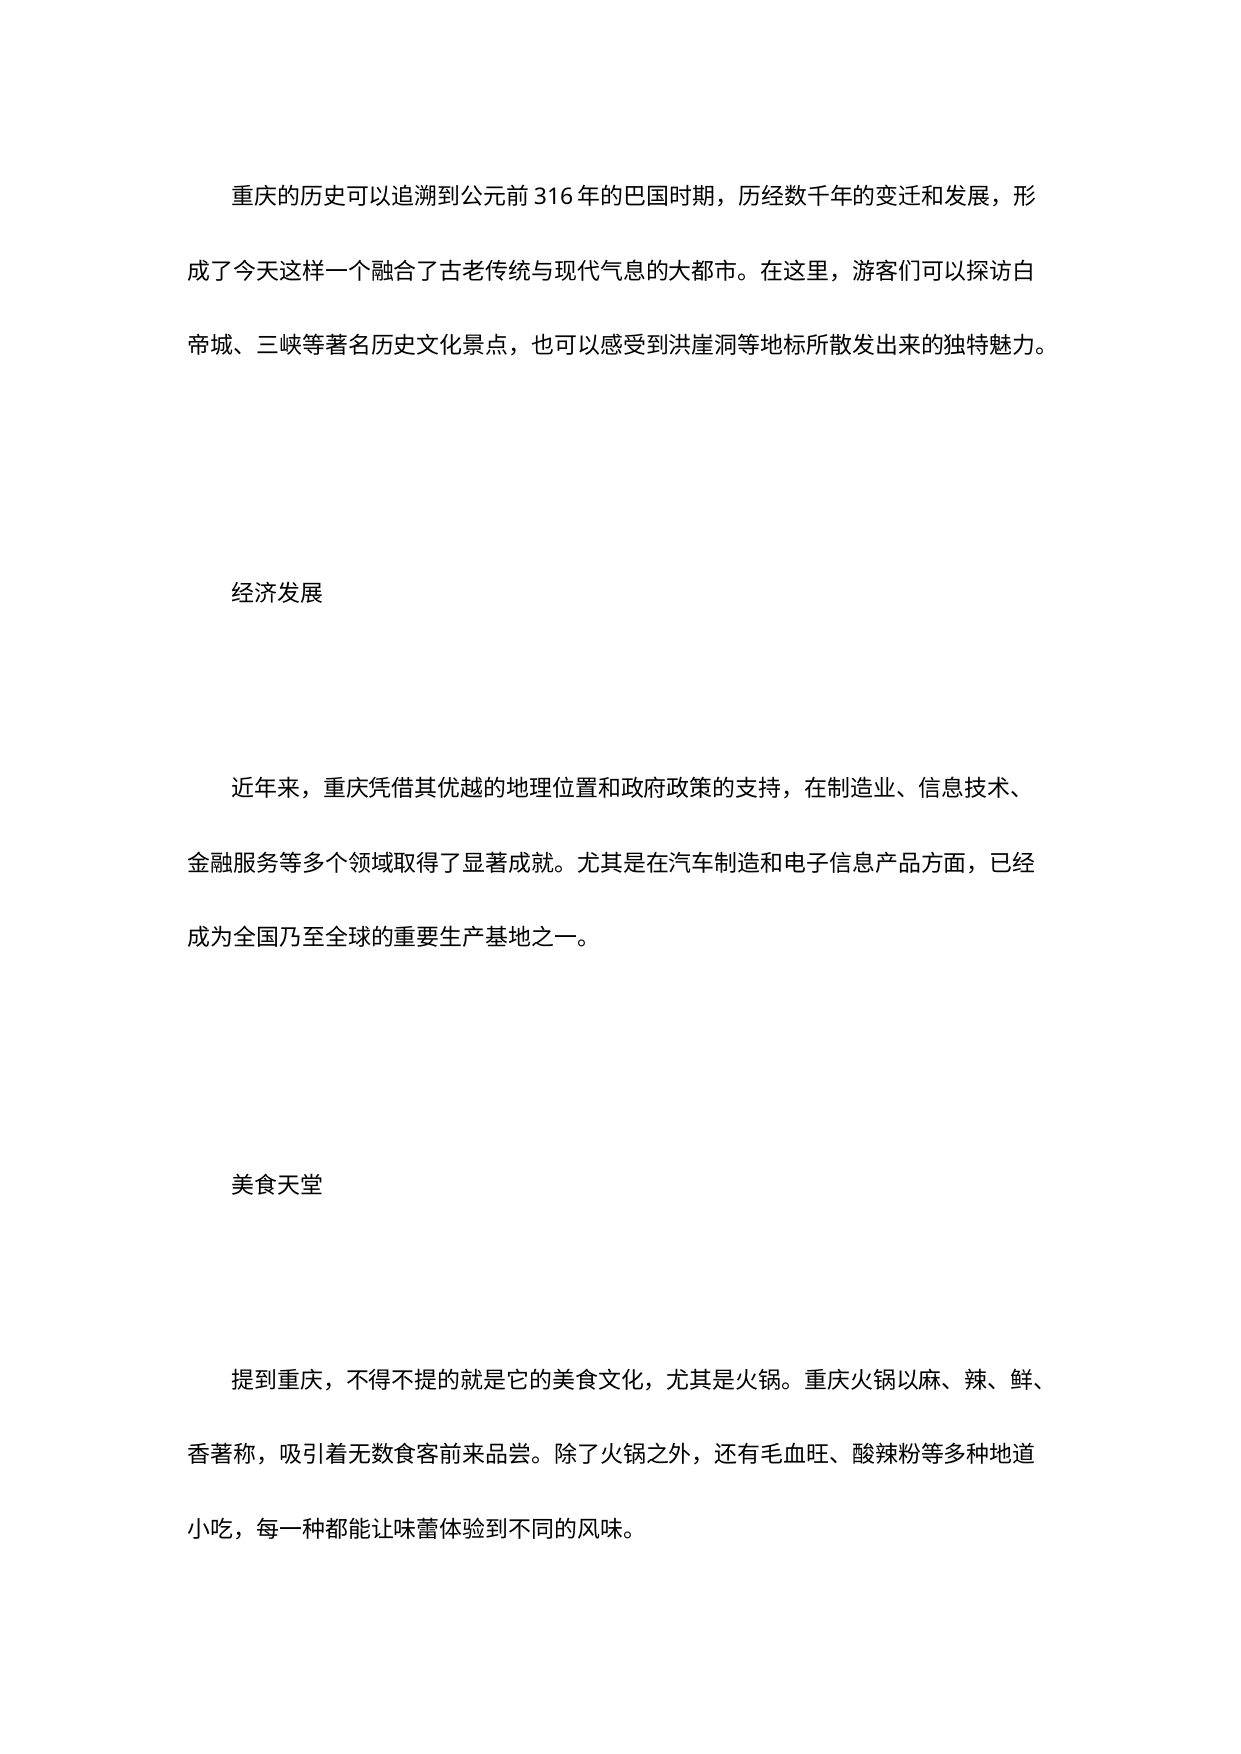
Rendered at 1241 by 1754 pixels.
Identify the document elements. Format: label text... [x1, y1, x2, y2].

text 美食天堂 [187, 1151, 1053, 1216]
text 提到重庆，不得不提的就是它的美食文化，尤其是火锅。重庆火锅以麻、辣、鲜、香著称，吸引着无数食客前来品尝。除了火锅之外，还有毛血旺、酸辣粉等多种地道小吃，每一种都能让味蕾体验到不同的风味。 [187, 1346, 1053, 1560]
text 近年来，重庆凭借其优越的地理位置和政府政策的支持，在制造业、信息技术、金融服务等多个领域取得了显著成就。尤其是在汽车制造和电子信息产品方面，已经成为全国乃至全球的重要生产基地之一。 [187, 754, 1053, 968]
text 经济发展 [187, 559, 1053, 624]
text 重庆的历史可以追溯到公元前316年的巴国时期，历经数千年的变迁和发展，形成了今天这样一个融合了古老传统与现代气息的大都市。在这里，游客们可以探访白帝城、三峡等著名历史文化景点，也可以感受到洪崖洞等地标所散发出来的独特魅力。 [187, 162, 1053, 376]
